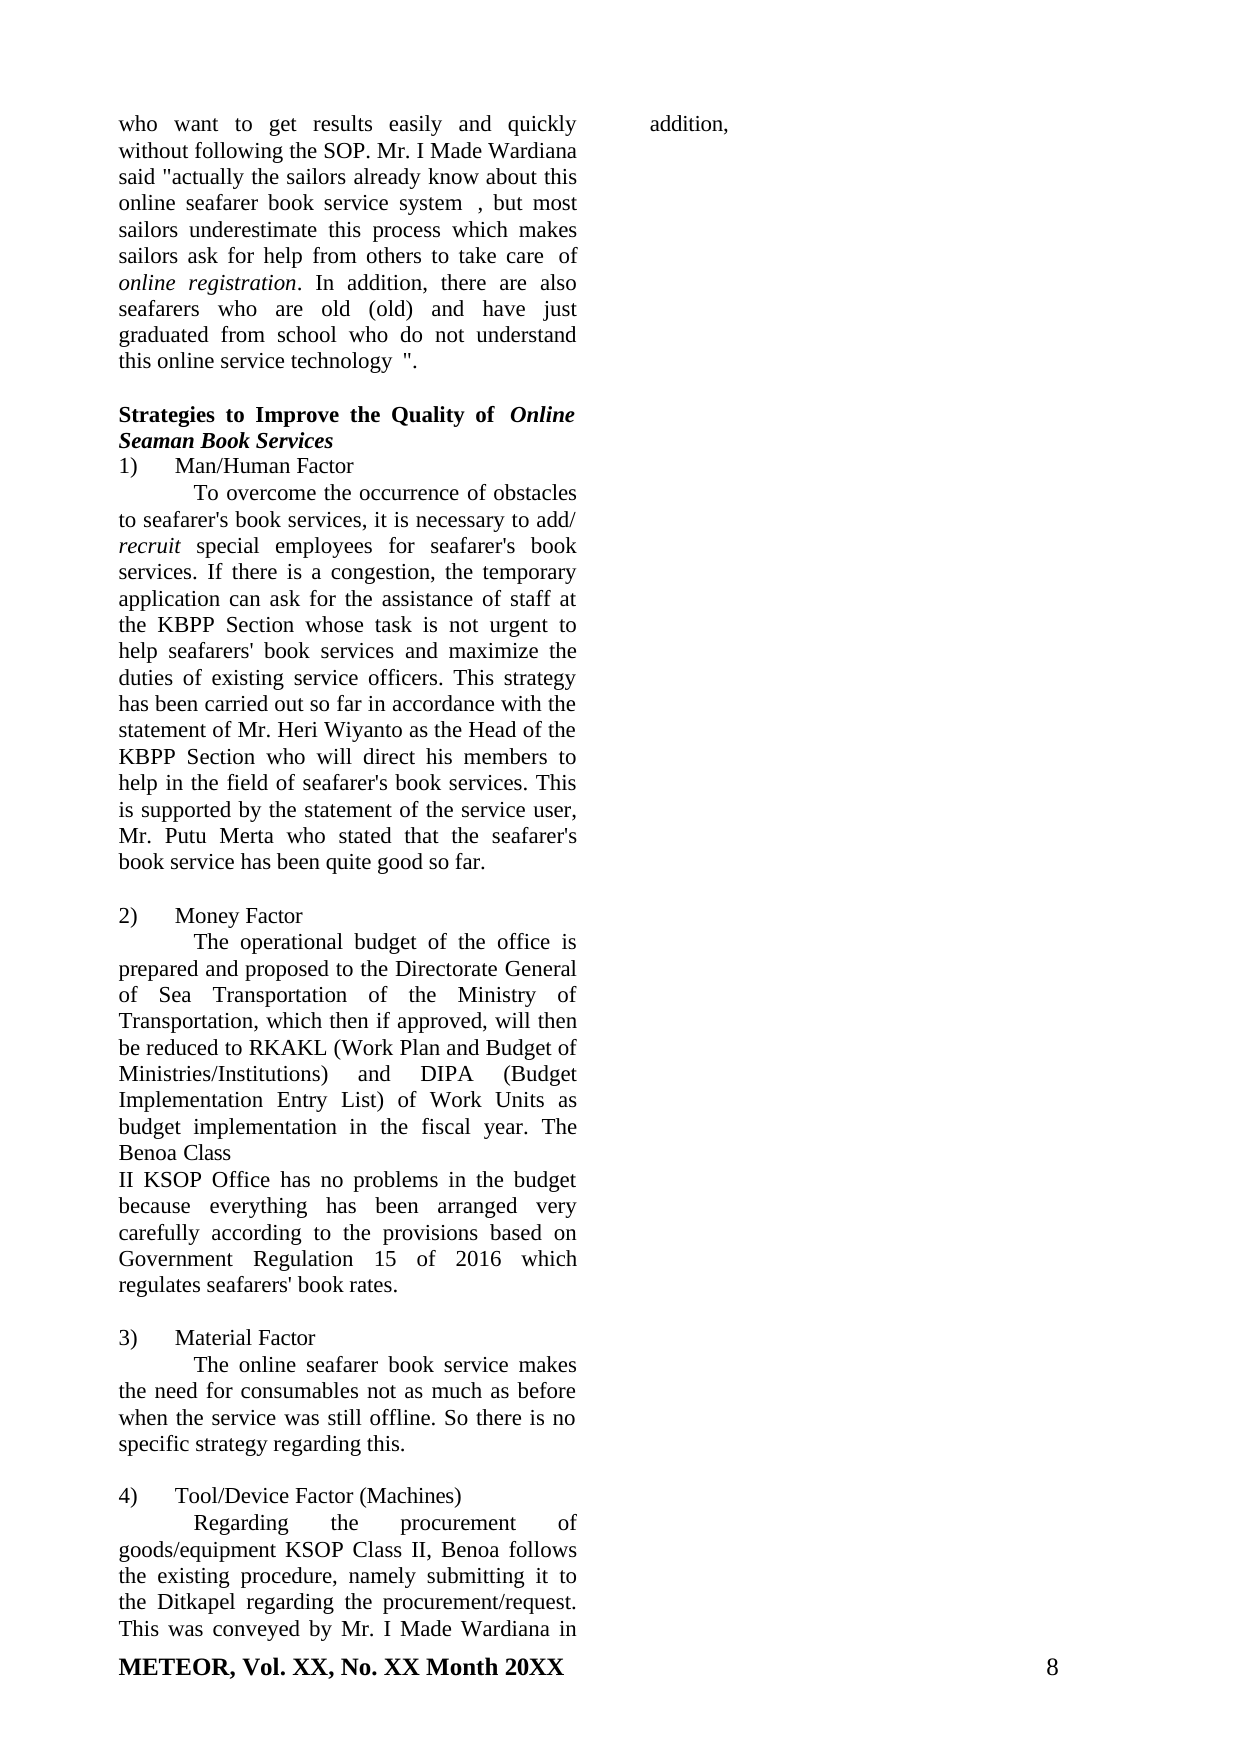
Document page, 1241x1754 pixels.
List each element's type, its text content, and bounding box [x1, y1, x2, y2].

list Material Factor [118, 1325, 591, 1351]
text The operational budget of the office is prepared and proposed to the Directorate General of Sea Transportation of the Ministry of Transportation, which then if approved, will then be reduced to RKAKL (Work Plan and Budget of Ministries/Institutions) and DIPA (Budget Implementation Entry List) of Work Units as budget implementation in the fiscal year. The Benoa Class [118, 928, 577, 1166]
list Man/Human Factor [118, 453, 591, 479]
text Strategies to Improve the Quality of Online Seaman Book Services [118, 401, 577, 453]
text To overcome the occurrence of obstacles to seafarer's book services, it is necessary to add/ recruit special employees for seafarer's book services. If there is a congestion, the temporary application can ask for the assistance of staff at the KBPP Section whose task is not urgent to help seafarers' book services and maximize the duties of existing service officers. This strategy has been carried out so far in accordance with the statement of Mr. Heri Wiyanto as the Head of the KBPP Section who will direct his members to help in the field of seafarer's book services. This is supported by the statement of the service user, Mr. Putu Merta who stated that the seafarer's book service has been quite good so far. [118, 479, 577, 875]
list Tool/Device Factor (Machines) [118, 1483, 591, 1509]
text who want to get results easily and quickly without following the SOP. Mr. I Made Wardiana said "actually the sailors already know about this online seafarer book service system , but most sailors underestimate this process which makes sailors ask for help from others to take care of online registration. In addition, there are also seafarers who are old (old) and have just graduated from school who do not understand this online service technology ". [118, 110, 577, 374]
text The online seafarer book service makes the need for consumables not as much as before when the service was still offline. So there is no specific strategy regarding this. [118, 1351, 577, 1456]
text Regarding the procurement of goods/equipment KSOP Class II, Benoa follows the existing procedure, namely submitting it to the Ditkapel regarding the procurement/request. This was conveyed by Mr. I Made Wardiana in addition, [118, 1509, 577, 1641]
text II KSOP Office has no problems in the budget because everything has been arranged very carefully according to the provisions based on Government Regulation 15 of 2016 which regulates seafarers' book rates. [118, 1166, 577, 1298]
list Money Factor [118, 902, 591, 928]
